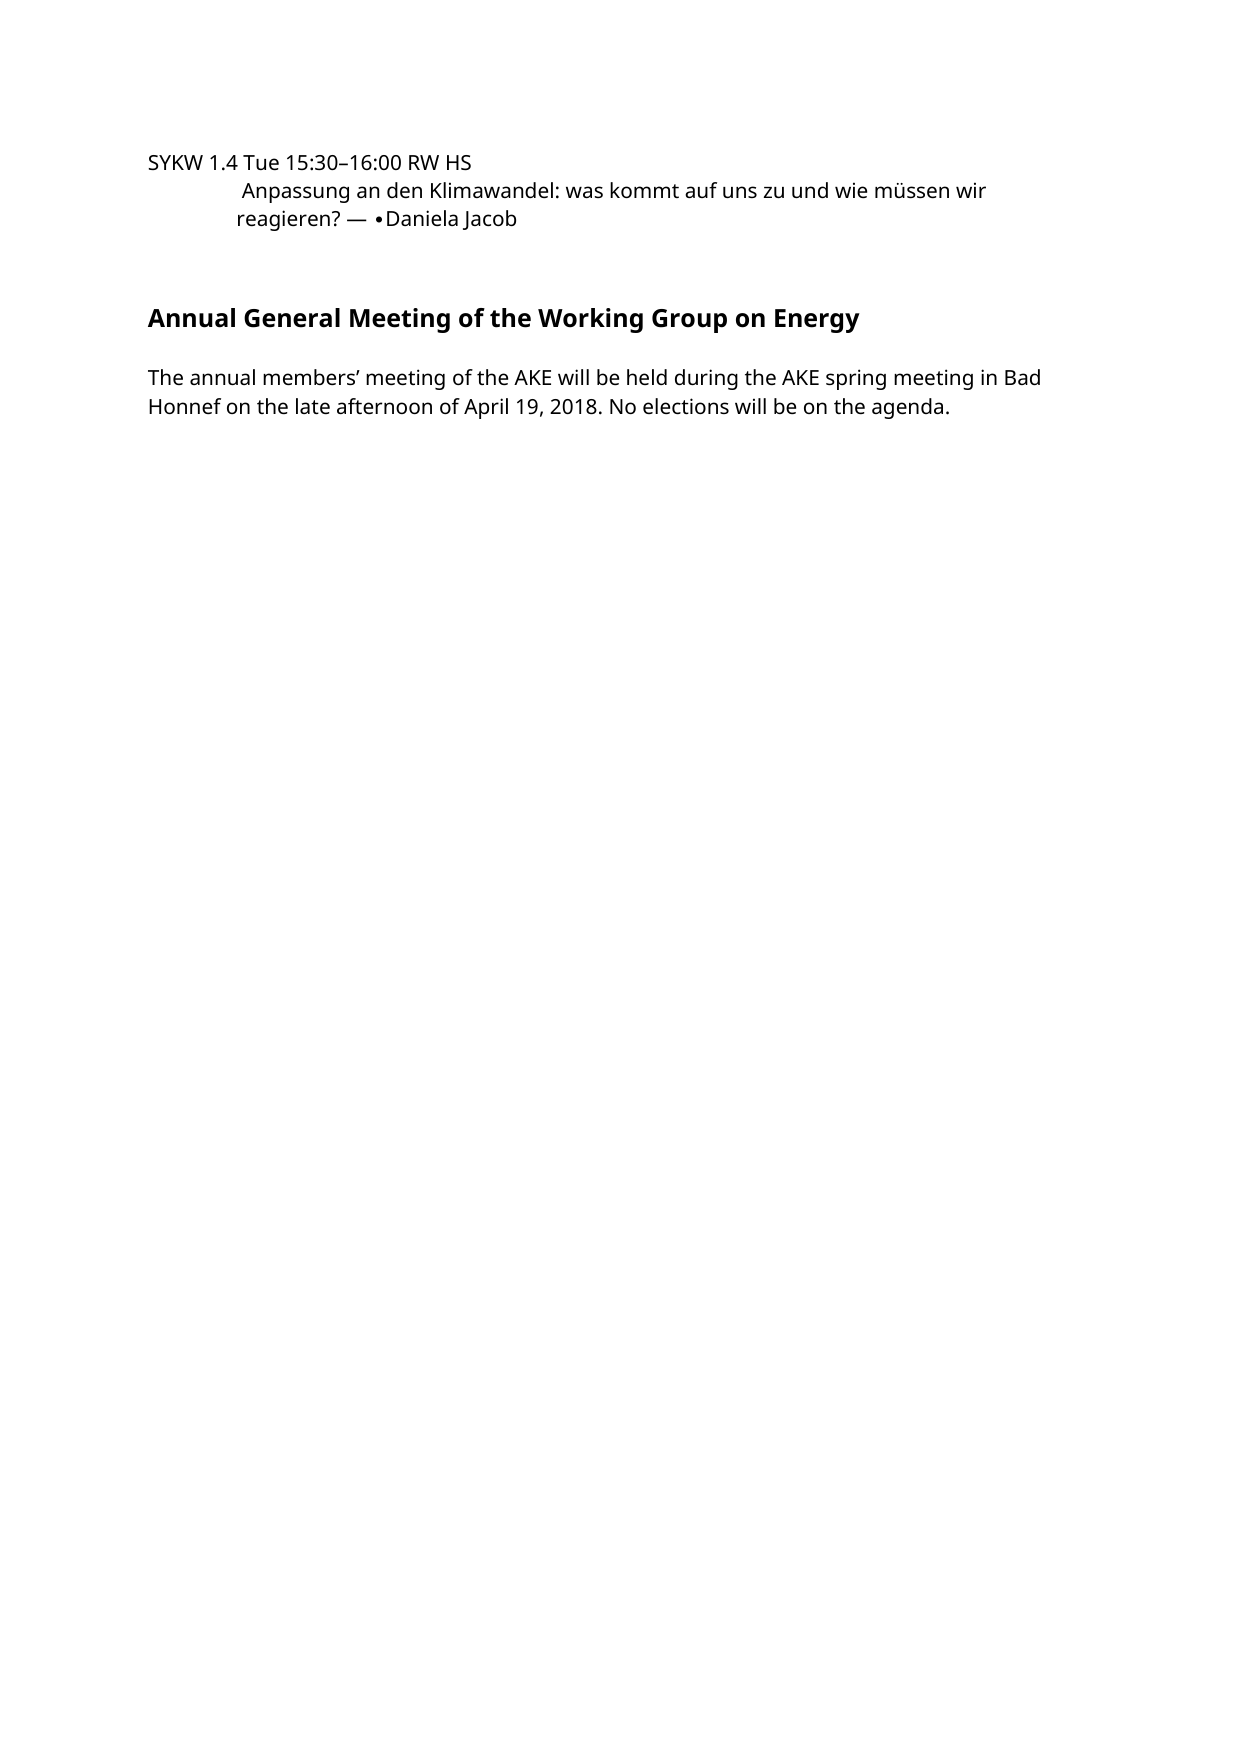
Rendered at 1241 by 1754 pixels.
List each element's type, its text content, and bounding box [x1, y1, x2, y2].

text The annual members’ meeting of the AKE will be held during the AKE spring meeting in Bad Honnef on the late afternoon of April 19, 2018. No elections will be on the agenda. [148, 363, 1093, 420]
text Annual General Meeting of the Working Group on Energy [148, 301, 1093, 335]
text SYKW 1.4 Tue 15:30–16:00 RW HS Anpassung an den Klimawandel: was kommt auf uns zu und wie müssen wir reagieren? — ∙Daniela Jacob [148, 148, 1093, 233]
